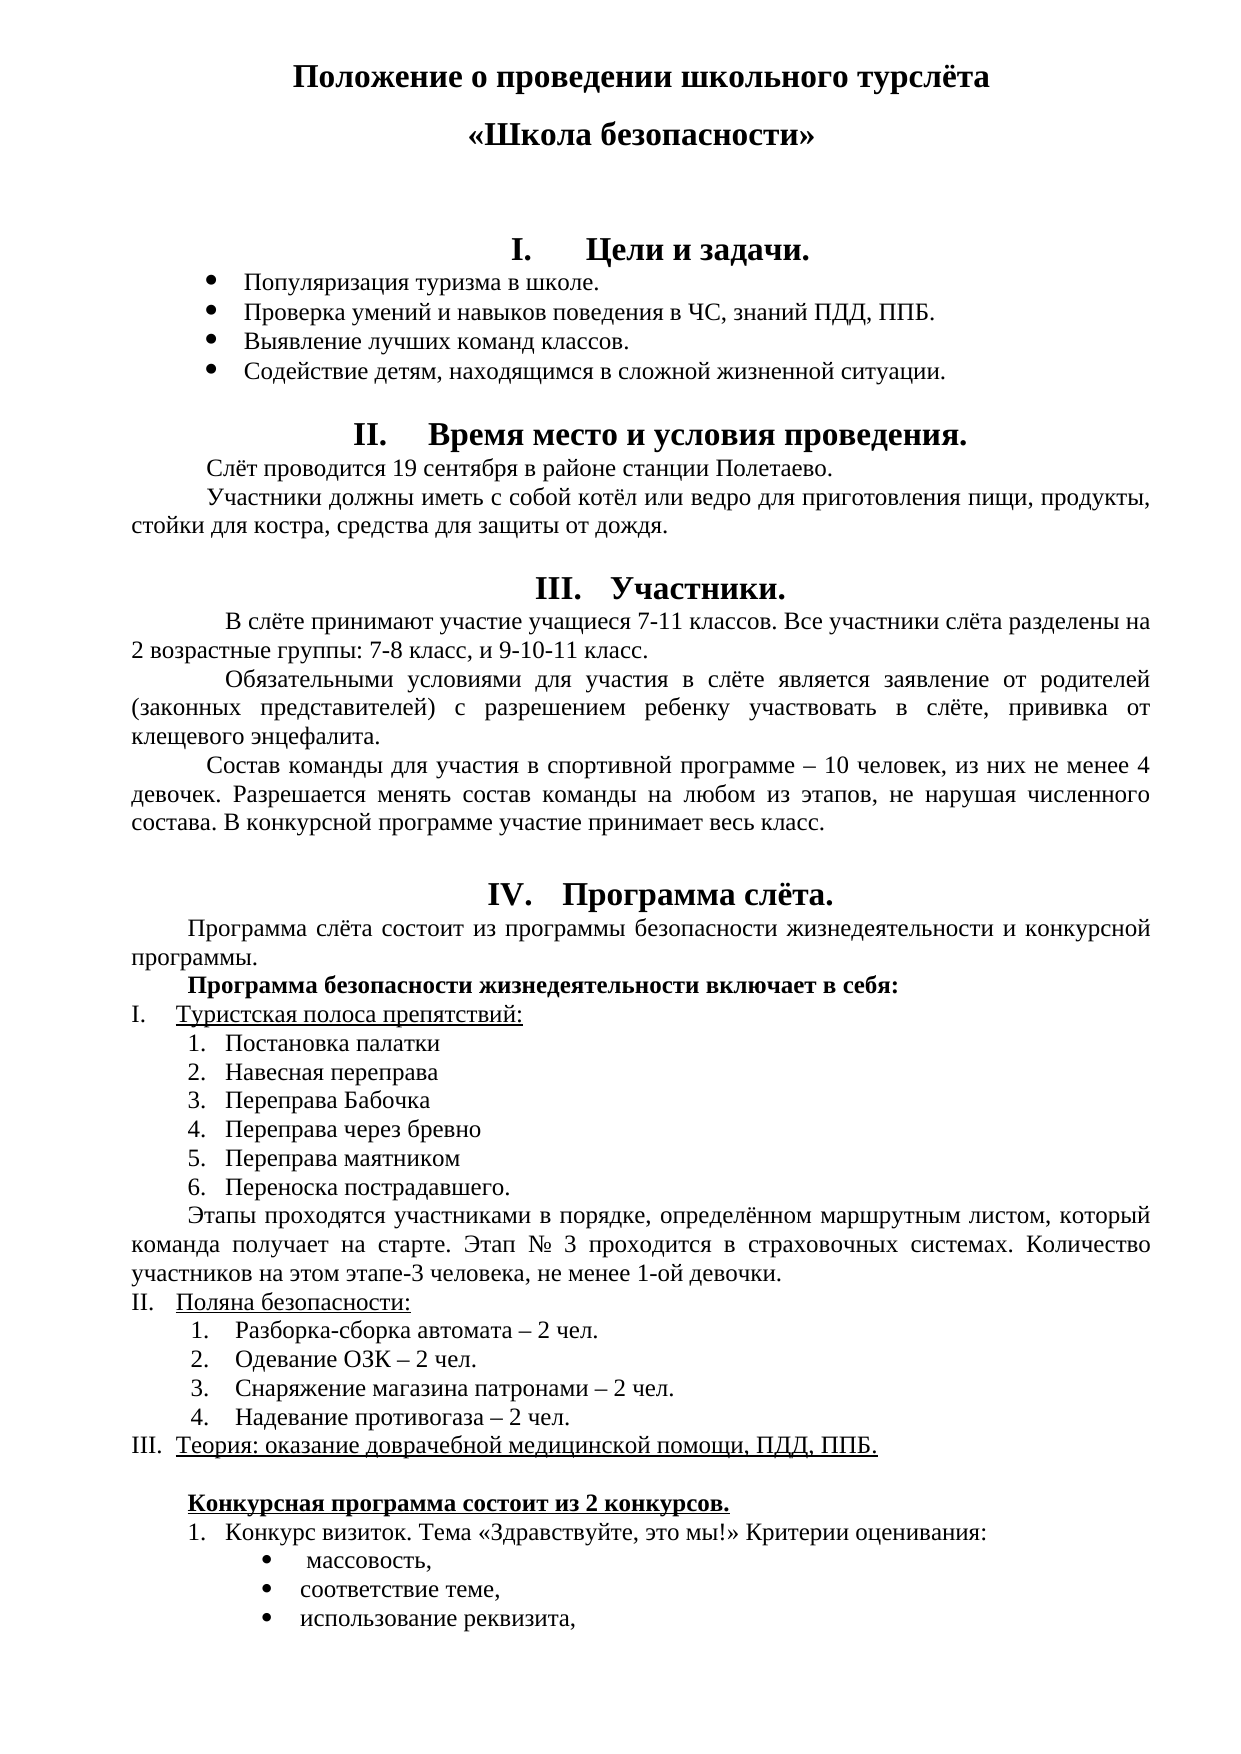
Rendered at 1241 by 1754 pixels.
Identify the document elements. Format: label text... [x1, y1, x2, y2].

list соответствие теме, [262, 1574, 1152, 1603]
text Слёт проводится 19 сентября в районе станции Полетаево. [131, 453, 1152, 482]
text Конкурсная программа состоит из 2 конкурсов. [131, 1488, 1152, 1517]
text В слёте принимают участие учащиеся 7-11 классов. Все участники слёта разделены на 2 возрастные группы: 7-8 класс, и 9-10-11 класс. [131, 606, 1152, 664]
list Переправа Бабочка [187, 1085, 1152, 1114]
list Поляна безопасности: [131, 1287, 1152, 1315]
list Постановка палатки [187, 1028, 1152, 1057]
text «Школа безопасности» [131, 114, 1152, 152]
list Разборка-сборка автомата – 2 чел. [190, 1315, 1152, 1344]
list Цели и задачи. [169, 229, 1152, 267]
list Популяризация туризма в школе. [206, 267, 1152, 297]
list Переправа через бревно [187, 1114, 1152, 1143]
list Конкурс визиток. Тема «Здравствуйте, это мы!» Критерии оценивания: [187, 1517, 1152, 1545]
list Выявление лучших команд классов. [206, 326, 1152, 356]
text Участники должны иметь с собой котёл или ведро для приготовления пищи, продукты, стойки для костра, средства для защиты от дождя. [131, 482, 1152, 539]
text Состав команды для участия в спортивной программе – 10 человек, из них не менее 4 девочек. Разрешается менять состав команды на любом из этапов, не нарушая численного состава. В конкурсной программе участие принимает весь класс. [131, 750, 1152, 836]
list Теория: оказание доврачебной медицинской помощи, ПДД, ППБ. [131, 1430, 1152, 1459]
text Обязательными условиями для участия в слёте является заявление от родителей (законных представителей) с разрешением ребенку участвовать в слёте, прививка от клещевого энцефалита. [131, 664, 1152, 750]
text Этапы проходятся участниками в порядке, определённом маршрутным листом, который команда получает на старте. Этап № 3 проходится в страховочных системах. Количество участников на этом этапе-3 человека, не менее 1-ой девочки. [131, 1200, 1152, 1287]
list Переправа маятником [187, 1143, 1152, 1172]
list Время место и условия проведения. [169, 414, 1152, 453]
text Положение о проведении школьного турслёта [131, 56, 1152, 94]
list Программа слёта. [169, 874, 1152, 913]
list Надевание противогаза – 2 чел. [190, 1402, 1152, 1430]
list Одевание ОЗК – 2 чел. [190, 1344, 1152, 1373]
list Снаряжение магазина патронами – 2 чел. [190, 1373, 1152, 1402]
list Навесная переправа [187, 1057, 1152, 1085]
list Участники. [169, 568, 1152, 606]
list использование реквизита, [262, 1603, 1152, 1632]
list Переноска пострадавшего. [187, 1172, 1152, 1200]
text Программа безопасности жизнедеятельности включает в себя: [131, 970, 1152, 999]
text Программа слёта состоит из программы безопасности жизнедеятельности и конкурсной программы. [131, 913, 1152, 970]
list Туристская полоса препятствий: [131, 999, 1152, 1028]
list массовость, [262, 1545, 1152, 1574]
list Содействие детям, находящимся в сложной жизненной ситуации. [206, 356, 1152, 386]
list Проверка умений и навыков поведения в ЧС, знаний ПДД, ППБ. [206, 297, 1152, 326]
